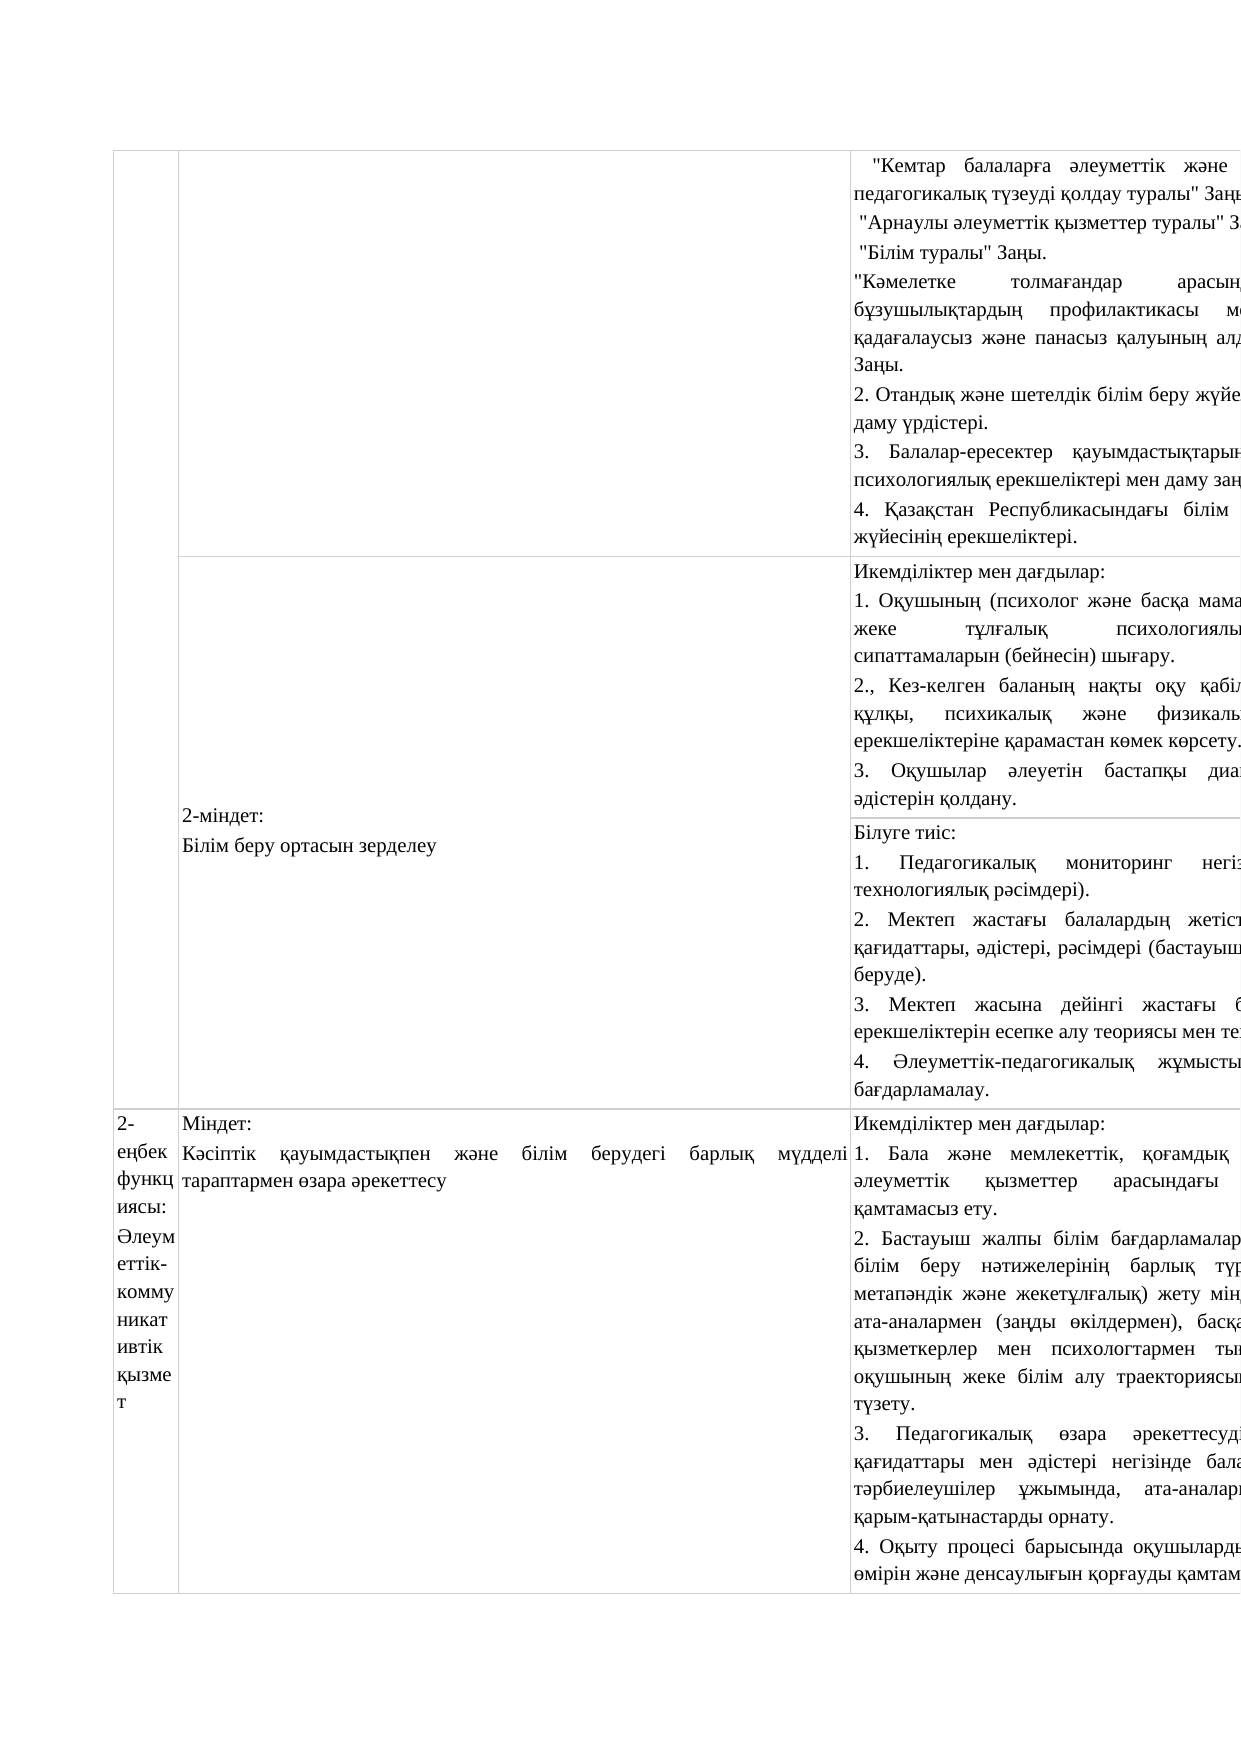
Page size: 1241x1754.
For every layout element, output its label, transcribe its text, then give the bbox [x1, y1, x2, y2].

table_cell 2-міндет: Білім беру ортасын зерделеу [179, 557, 850, 1108]
table_cell Білуге тиіс: 1. Педагогикалық мониторинг негіздері (әдістері, технологиялық рәсімдері). 2. Мектеп жастағы балалардың жетістіктерін бағалау қағидаттары, әдістері, рәсімдері (бастауыш және орта білім беруде). 3. Мектеп жасына дейінгі жастағы балалардың жас ерекшеліктерін есепке алу теориясы мен технологиялары. 4. Әлеуметтік-педагогикалық жұмысты талдау және бағдарламалау. [851, 819, 1240, 1108]
table_cell Икемділіктер мен дағдылар: 1. Бала және мемлекеттік, қоғамдық ұйымдары мен әлеуметтік қызметтер арасындағы байланыстарды қамтамасыз ету. 2. Бастауыш жалпы білім бағдарламалардан тыс кететін білім беру нәтижелерінің барлық түрлеріне (пәндік, метапәндік және жекетұлғалық) жету міндеттеріне сәйкес ата-аналармен (заңды өкілдермен), басқа педагогикалық қызметкерлер мен психологтармен тығыз байланыста оқушының жеке білім алу траекториясын жобалау және түзету. 3. Педагогикалық өзара әрекеттесуді ұйымдастыру қағидаттары мен әдістері негізінде балалар ұжымында, тәрбиелеушілер ұжымында, ата-аналармен тілектестік қарым-қатынастарды орнату. 4. Оқыту процесі барысында оқушылардың қауіпсізідігін, өмірін және денсаулығын қорғауды қамтамасыз ету. [851, 1110, 1240, 1593]
table_cell Икемділіктер мен дағдылар: 1. Оқушының (психолог және басқа мамандармен бірігіп) жеке тұлғалық психологиялық-педагогикалық сипаттамаларын (бейнесін) шығару. 2., Кез-келген баланың нақты оқу қабілеттеріне, мінез-құлқы, психикалық және физикалық денсаулығы ерекшеліктеріне қарамастан көмек көрсету. 3. Оқушылар әлеуетін бастапқы диагностика жасау әдістерін қолдану. [851, 557, 1240, 817]
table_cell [851, 151, 1240, 556]
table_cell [179, 1110, 850, 1593]
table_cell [114, 1110, 178, 1593]
